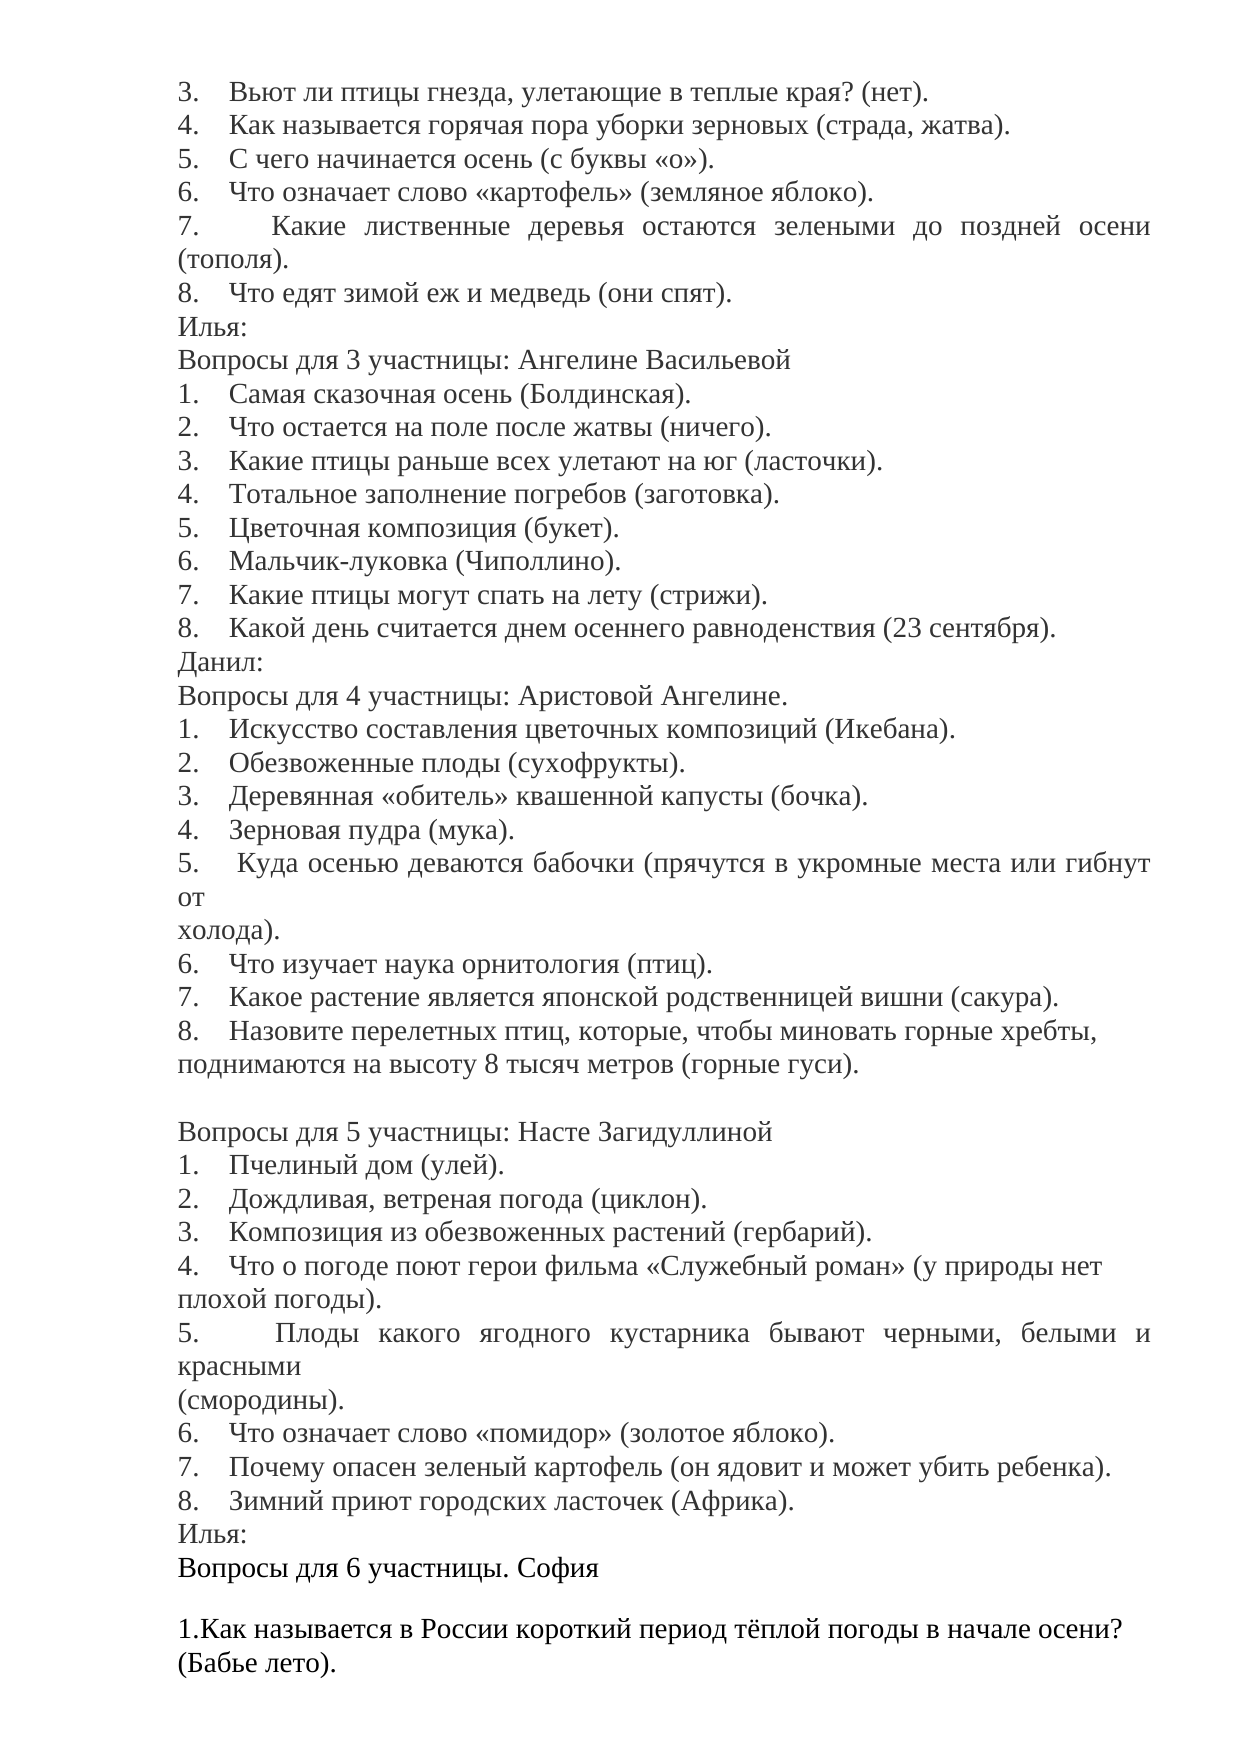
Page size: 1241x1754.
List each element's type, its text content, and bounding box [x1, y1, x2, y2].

text 6. Мальчик-луковка (Чиполлино). [177, 543, 1152, 577]
text 3. Композиция из обезвоженных растений (гербарий). [177, 1214, 1152, 1248]
text 8. Что едят зимой еж и медведь (они спят). [177, 275, 1152, 309]
text 5. Куда осенью деваются бабочки (прячутся в укромные места или гибнут от [177, 845, 1152, 912]
text 1.Как называется в России короткий период тёплой погоды в начале осени? [177, 1611, 1152, 1645]
text 5. Цветочная композиция (букет). [177, 510, 1152, 543]
text Вопросы для 6 участницы. София [177, 1550, 1152, 1583]
text 1. Самая сказочная осень (Болдинская). [177, 376, 1152, 409]
text 3. Какие птицы раньше всех улетают на юг (ласточки). [177, 443, 1152, 476]
text поднимаются на высоту 8 тысяч метров (горные гуси). [177, 1047, 1152, 1080]
text 4. Зерновая пудра (мука). [177, 812, 1152, 845]
text 1. Пчелиный дом (улей). [177, 1147, 1152, 1181]
text 2. Дождливая, ветреная погода (циклон). [177, 1181, 1152, 1214]
text 1. Искусство составления цветочных композиций (Икебана). [177, 711, 1152, 745]
text Илья: [177, 309, 1152, 342]
text 7. Какие лиственные деревья остаются зелеными до поздней осени (тополя). [177, 208, 1152, 275]
text Данил: [177, 644, 1152, 678]
text Вопросы для 5 участницы: Насте Загидуллиной [177, 1114, 1152, 1147]
text холода). [177, 912, 1152, 946]
text 8. Назовите перелетных птиц, которые, чтобы миновать горные хребты, [177, 1013, 1152, 1047]
text 8. Какой день считается днем осеннего равноденствия (23 сентября). [177, 611, 1152, 644]
text 4. Тотальное заполнение погребов (заготовка). [177, 476, 1152, 510]
text 6. Что изучает наука орнитология (птиц). [177, 946, 1152, 979]
text 6. Что означает слово «картофель» (земляное яблоко). [177, 174, 1152, 208]
text 2. Обезвоженные плоды (сухофрукты). [177, 745, 1152, 778]
text 6. Что означает слово «помидор» (золотое яблоко). [177, 1416, 1152, 1449]
text 5. Плоды какого ягодного кустарника бывают черными, белыми и красными [177, 1315, 1152, 1382]
text Вопросы для 4 участницы: Аристовой Ангелине. [177, 678, 1152, 711]
text 5. С чего начинается осень (с буквы «о»). [177, 141, 1152, 174]
text Илья: [177, 1516, 1152, 1550]
text 7. Почему опасен зеленый картофель (он ядовит и может убить ребенка). [177, 1449, 1152, 1483]
text 7. Какое растение является японской родственницей вишни (сакура). [177, 979, 1152, 1013]
text (смородины). [177, 1382, 1152, 1416]
text 8. Зимний приют городских ласточек (Африка). [177, 1483, 1152, 1516]
text 4. Что о погоде поют герои фильма «Служебный роман» (у природы нет [177, 1248, 1152, 1281]
text плохой погоды). [177, 1281, 1152, 1315]
text Вопросы для 3 участницы: Ангелине Васильевой [177, 342, 1152, 376]
text 3. Вьют ли птицы гнезда, улетающие в теплые края? (нет). [177, 74, 1152, 107]
text 4. Как называется горячая пора уборки зерновых (страда, жатва). [177, 107, 1152, 141]
text 3. Деревянная «обитель» квашенной капусты (бочка). [177, 778, 1152, 812]
text 7. Какие птицы могут спать на лету (стрижи). [177, 577, 1152, 611]
text (Бабье лето). [177, 1645, 1152, 1678]
text 2. Что остается на поле после жатвы (ничего). [177, 409, 1152, 443]
